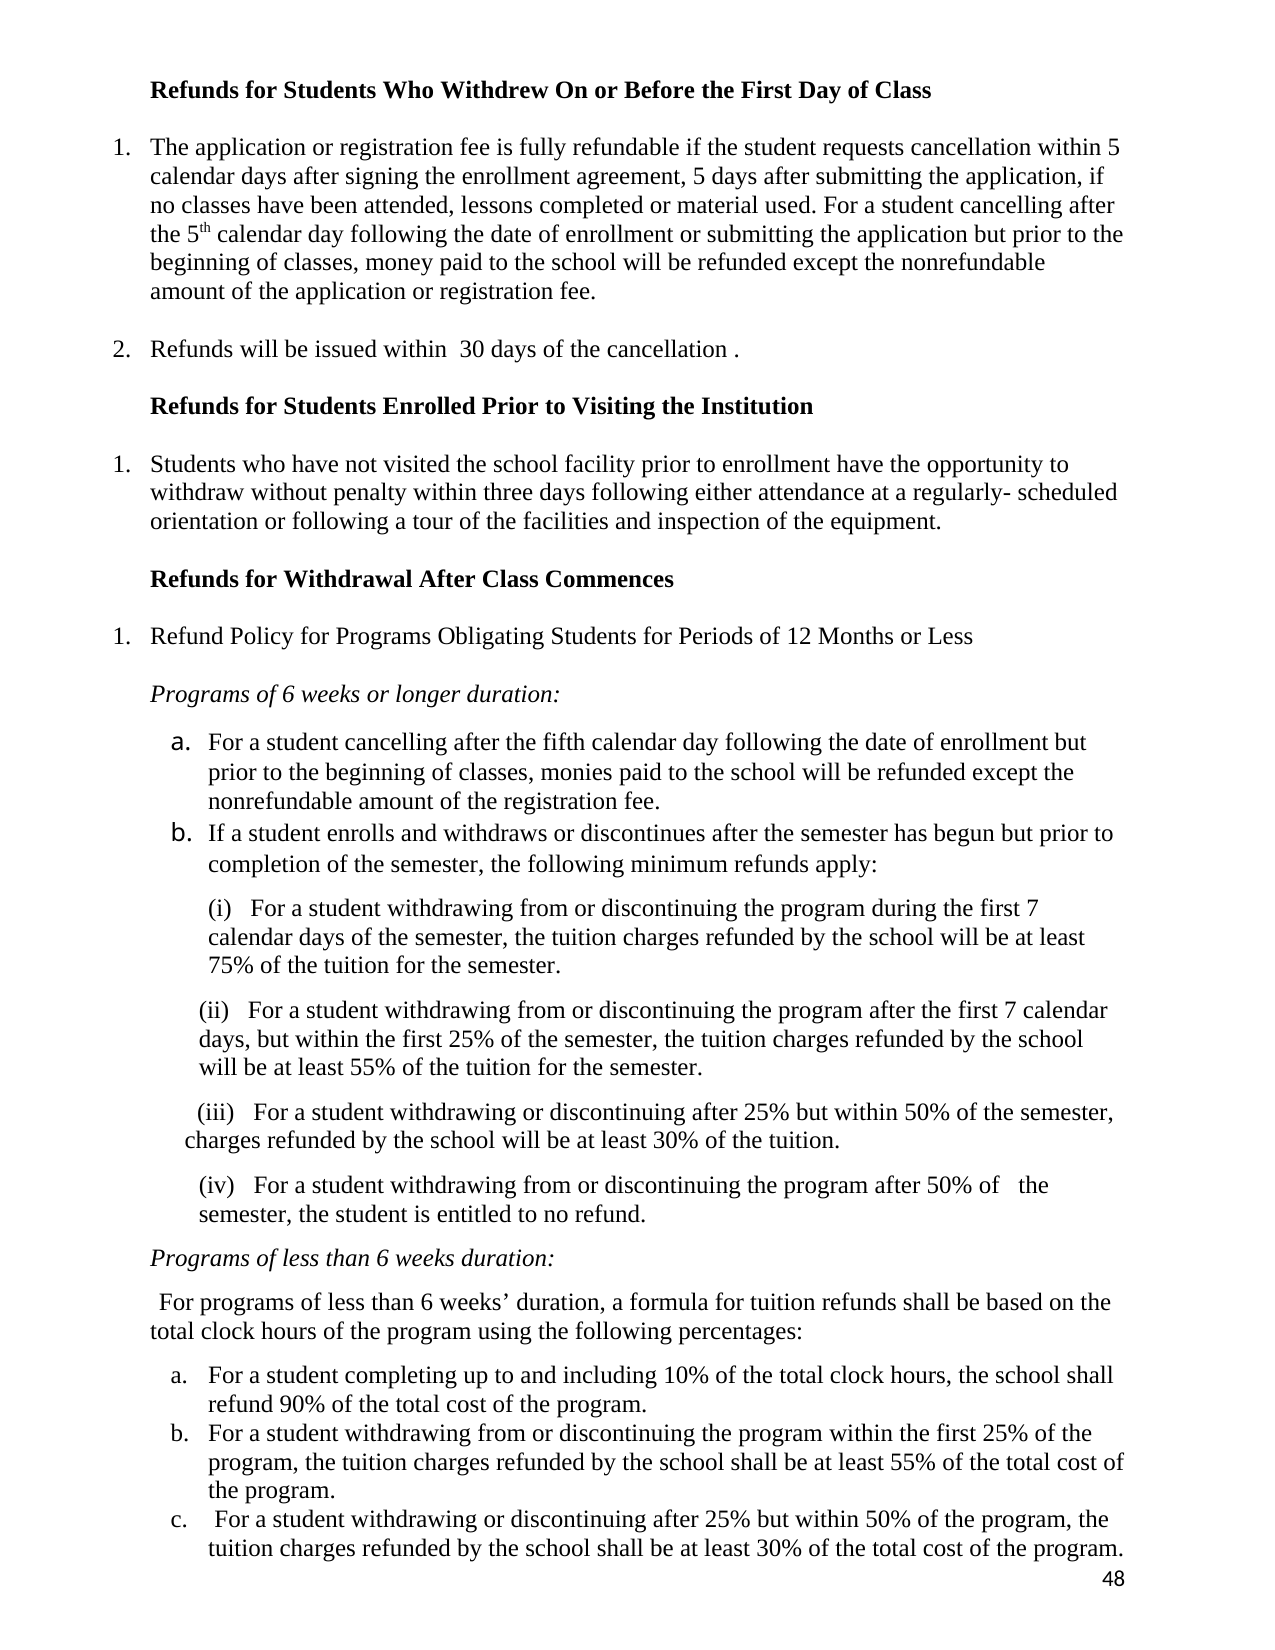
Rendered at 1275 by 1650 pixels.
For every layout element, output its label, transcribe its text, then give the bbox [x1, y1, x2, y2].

text 1. Refund Policy for Programs Obligating Students for Periods of 12 Months or Less [112, 621, 1125, 650]
text Refunds for Students Who Withdrew On or Before the First Day of Class [112, 75, 1125, 104]
list Refunds will be issued within 30 days of the cancellation . [112, 334, 1125, 362]
list For a student withdrawing from or discontinuing the program within the first 25% of the program, the tuition charges refunded by the school shall be at least 55% of the total cost of the program. [170, 1418, 1125, 1504]
list For a student withdrawing or discontinuing after 25% but within 50% of the program, the tuition charges refunded by the school shall be at least 30% of the total cost of the program. [170, 1504, 1125, 1562]
text (iii) For a student withdrawing or discontinuing after 25% but within 50% of the semester, charges refunded by the school will be at least 30% of the tuition. [184, 1097, 1125, 1154]
text For programs of less than 6 weeks’ duration, a formula for tuition refunds shall be based on the total clock hours of the program using the following percentages: [150, 1287, 1125, 1345]
list For a student completing up to and including 10% of the total clock hours, the school shall refund 90% of the total cost of the program. [170, 1361, 1125, 1418]
text Programs of 6 weeks or longer duration: [150, 679, 1125, 707]
list If a student enrolls and withdraws or discontinues after the semester has begun but prior to completion of the semester, the following minimum refunds apply: [170, 815, 1125, 877]
text Programs of less than 6 weeks duration: [150, 1243, 1125, 1272]
text (ii) For a student withdrawing from or discontinuing the program after the first 7 calendar days, but within the first 25% of the semester, the tuition charges refunded by the school will be at least 55% of the tuition for the semester. [198, 995, 1125, 1081]
text Refunds for Withdrawal After Class Commences [112, 564, 1125, 592]
list The application or registration fee is fully refundable if the student requests cancellation within 5 calendar days after signing the enrollment agreement, 5 days after submitting the application, if no classes have been attended, lessons completed or material used. For a student cancelling after the 5th calendar day following the date of enrollment or submitting the application but prior to the beginning of classes, money paid to the school will be refunded except the nonrefundable amount of the application or registration fee. [112, 132, 1125, 305]
text (i) For a student withdrawing from or discontinuing the program during the first 7 calendar days of the semester, the tuition charges refunded by the school will be at least 75% of the tuition for the semester. [208, 893, 1125, 979]
text 1. Students who have not visited the school facility prior to enrollment have the opportunity to withdraw without penalty within three days following either attendance at a regularly- scheduled orientation or following a tour of the facilities and inspection of the equipment. [112, 449, 1125, 535]
text Refunds for Students Enrolled Prior to Visiting the Institution [112, 391, 1125, 420]
list For a student cancelling after the fifth calendar day following the date of enrollment but prior to the beginning of classes, monies paid to the school will be refunded except the nonrefundable amount of the registration fee. [170, 723, 1125, 815]
text (iv) For a student withdrawing from or discontinuing the program after 50% of the semester, the student is entitled to no refund. [198, 1170, 1125, 1227]
